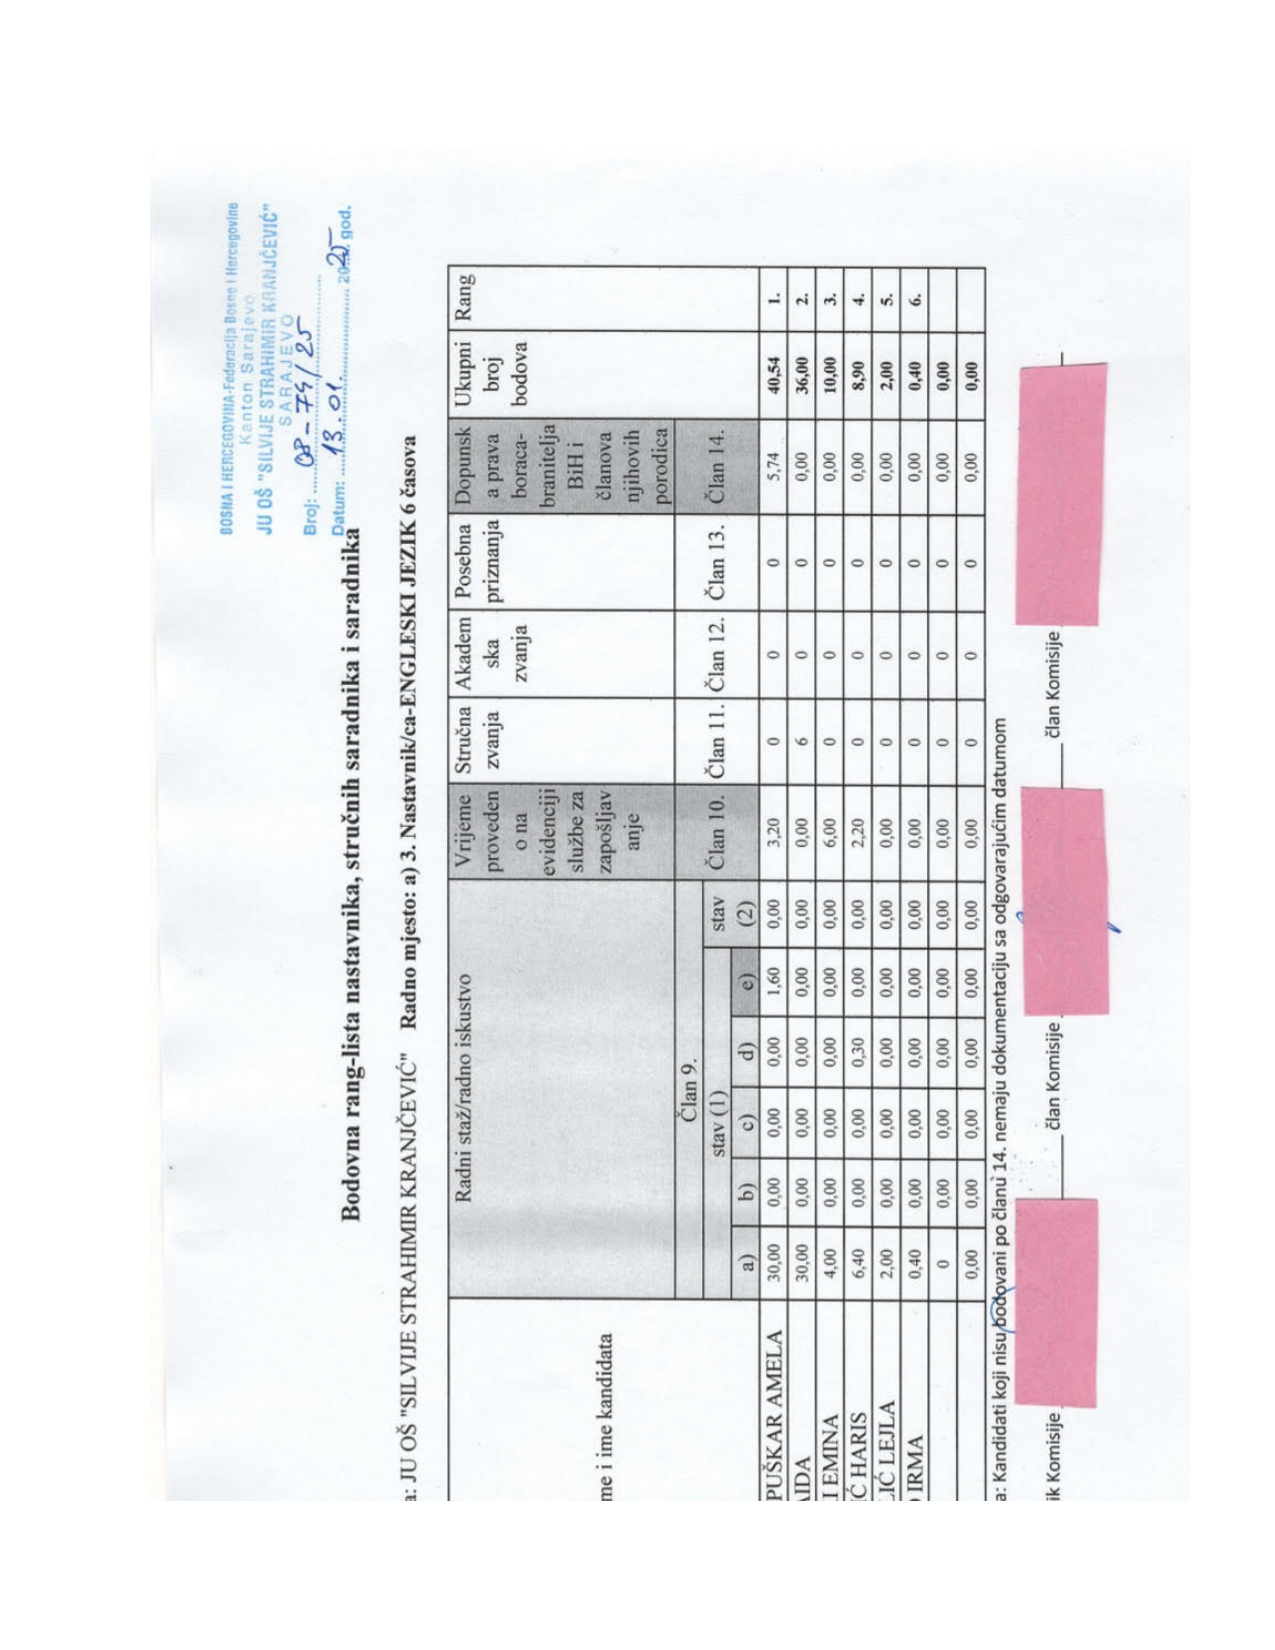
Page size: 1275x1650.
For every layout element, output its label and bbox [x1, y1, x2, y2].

picture [150, 150, 1191, 1501]
